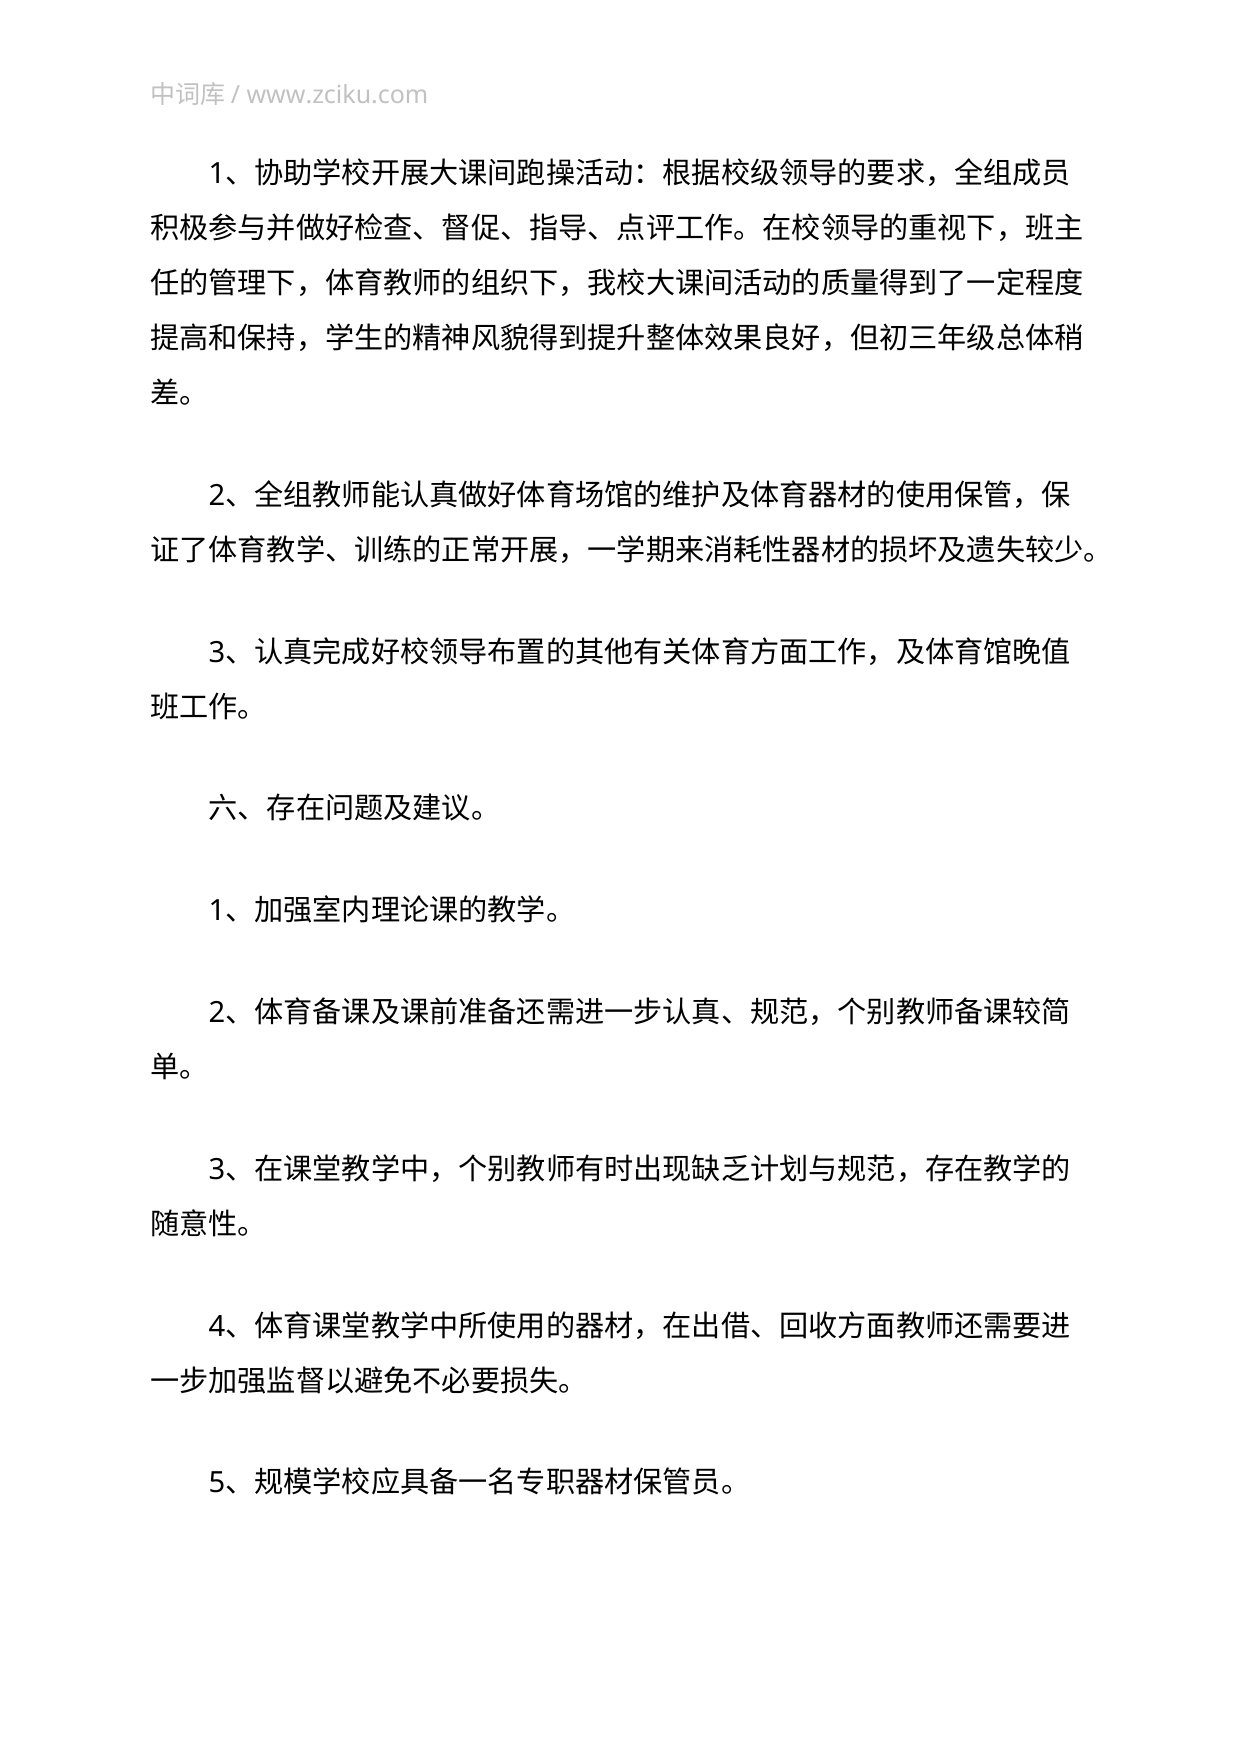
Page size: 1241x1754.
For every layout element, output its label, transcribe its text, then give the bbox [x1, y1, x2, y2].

text 5、规模学校应具备一名专职器材保管员。 [150, 1459, 1090, 1501]
text 4、体育课堂教学中所使用的器材，在出借、回收方面教师还需要进一步加强监督以避免不必要损失。 [150, 1302, 1090, 1399]
text 3、认真完成好校领导布置的其他有关体育方面工作，及体育馆晚值班工作。 [150, 628, 1090, 726]
text 1、加强室内理论课的教学。 [150, 887, 1090, 929]
text 六、存在问题及建议。 [150, 785, 1090, 827]
text 1、协助学校开展大课间跑操活动：根据校级领导的要求，全组成员积极参与并做好检查、督促、指导、点评工作。在校领导的重视下，班主任的管理下，体育教师的组织下，我校大课间活动的质量得到了一定程度提高和保持，学生的精神风貌得到提升整体效果良好，但初三年级总体稍差。 [150, 150, 1090, 412]
text 3、在课堂教学中，个别教师有时出现缺乏计划与规范，存在教学的随意性。 [150, 1146, 1090, 1243]
text 2、体育备课及课前准备还需进一步认真、规范，个别教师备课较简单。 [150, 989, 1090, 1086]
text 2、全组教师能认真做好体育场馆的维护及体育器材的使用保管，保证了体育教学、训练的正常开展，一学期来消耗性器材的损坏及遗失较少。 [150, 471, 1090, 569]
